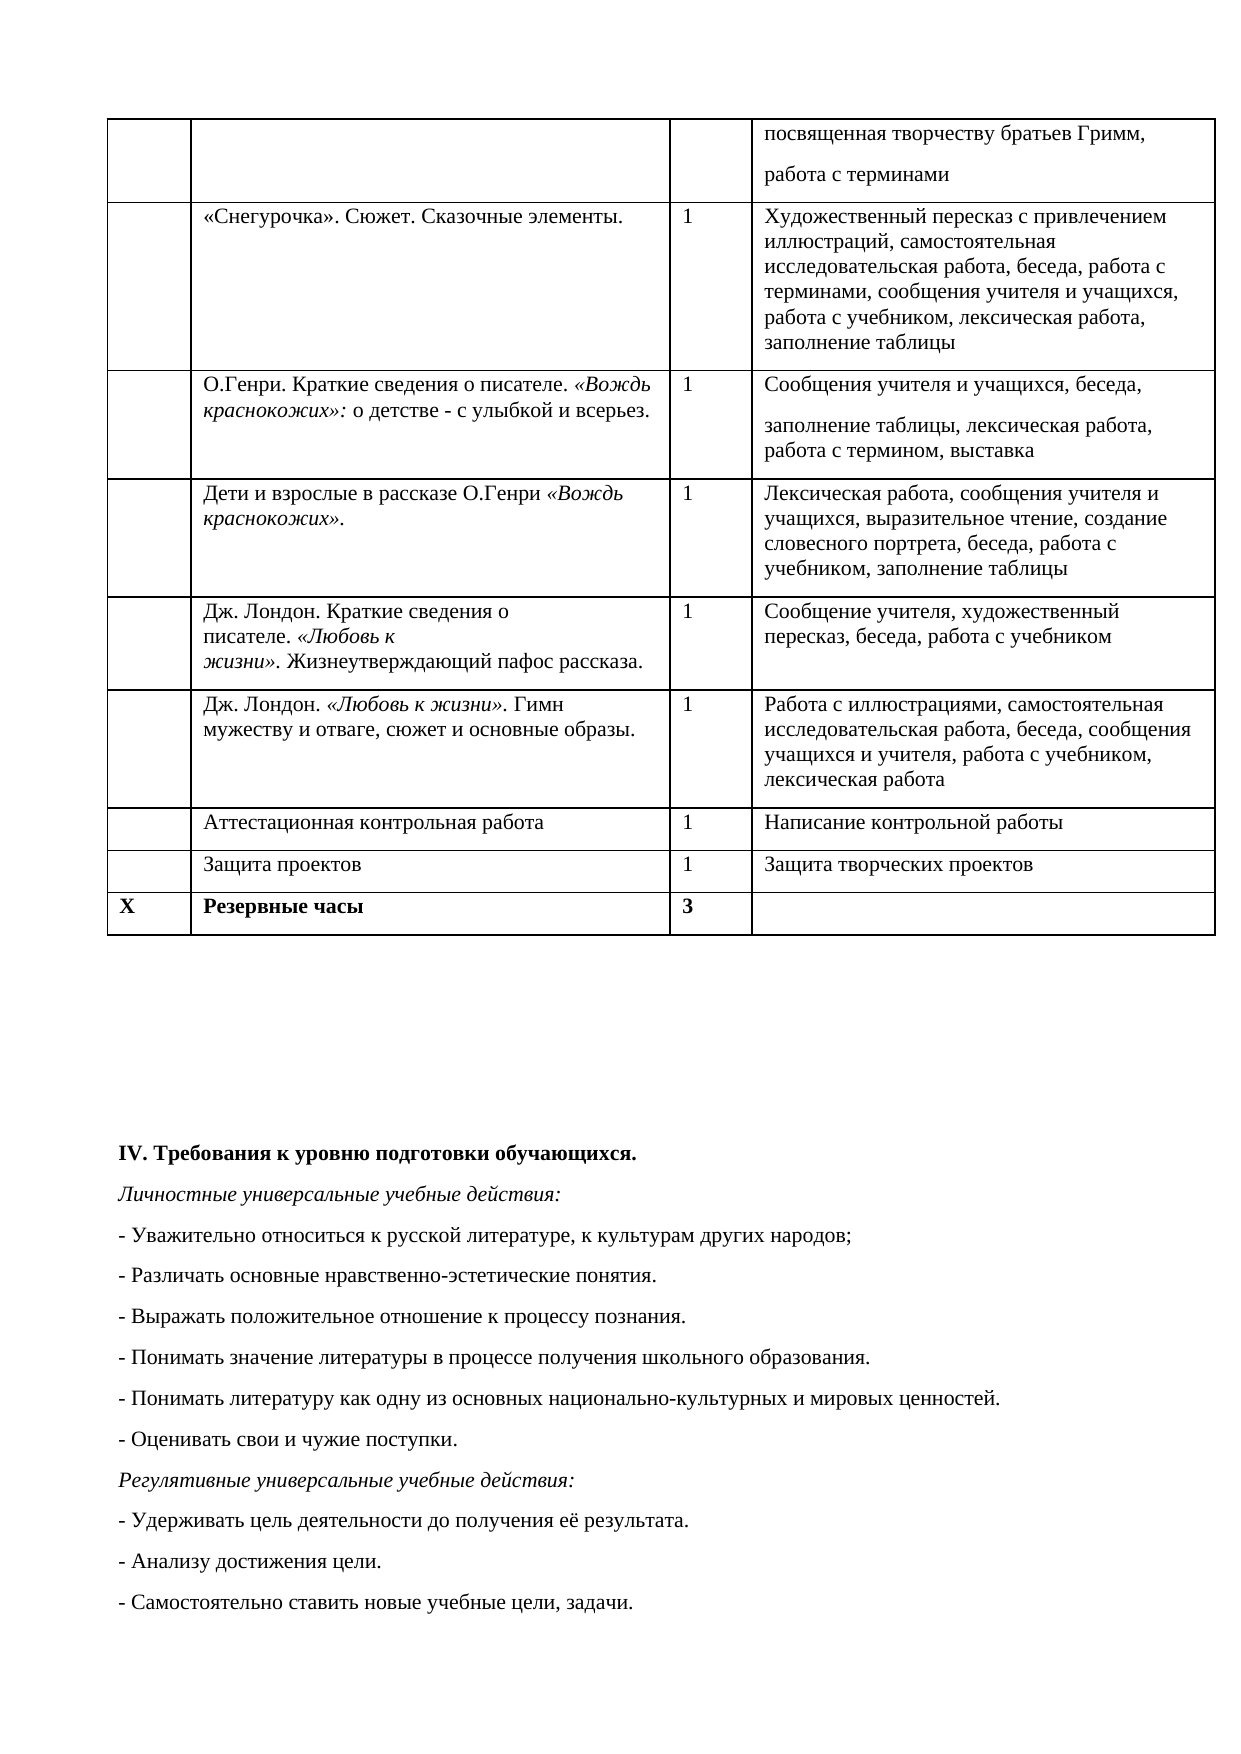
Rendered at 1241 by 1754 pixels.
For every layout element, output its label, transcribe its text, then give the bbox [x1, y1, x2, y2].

table_cell Защита творческих проектов [753, 851, 1214, 892]
table_cell 3 [671, 893, 751, 934]
table_cell 1 [671, 851, 751, 892]
table_cell «Снегурочка». Сюжет. Сказочные элементы. [192, 203, 669, 370]
table_cell [108, 851, 190, 892]
table_cell Написание контрольной работы [753, 809, 1214, 849]
text - Самостоятельно ставить новые учебные цели, задачи. [118, 1589, 1152, 1614]
table_cell 1 [671, 371, 751, 478]
table_cell Художественный пересказ с привлечением иллюстраций, самостоятельная исследовательская работа, беседа, работа с терминами, сообщения учителя и учащихся, работа с учебником, лексическая работа, заполнение таблицы [753, 203, 1214, 370]
table_cell [108, 203, 190, 370]
table_cell 1 [671, 480, 751, 596]
table_cell 1 [671, 809, 751, 849]
table_cell [108, 120, 190, 201]
table_cell Аттестационная контрольная работа [192, 809, 669, 849]
table_cell [108, 809, 190, 849]
table_cell Защита проектов [192, 851, 669, 892]
table_cell Дж. Лондон. «Любовь к жизни». Гимн мужеству и отваге, сюжет и основные образы. [192, 691, 669, 807]
table_cell Дети и взрослые в рассказе О.Генри «Вождь краснокожих». [192, 480, 669, 596]
table_cell [108, 480, 190, 596]
text Личностные универсальные учебные действия: [118, 1181, 1152, 1206]
table_cell [108, 691, 190, 807]
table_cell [753, 120, 1214, 201]
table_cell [192, 120, 669, 201]
table_cell Дж. Лондон. Краткие сведения о писателе. «Любовь к жизни». Жизнеутверждающий пафос рассказа. [192, 598, 669, 689]
text - Оценивать свои и чужие поступки. [118, 1426, 1152, 1451]
table_cell Работа с иллюстрациями, самостоятельная исследовательская работа, беседа, сообщения учащихся и учителя, работа с учебником, лексическая работа [753, 691, 1214, 807]
table_cell 1 [671, 203, 751, 370]
table_cell Сообщение учителя, художественный пересказ, беседа, работа с учебником [753, 598, 1214, 689]
table_cell О.Генри. Краткие сведения о писателе. «Вождь краснокожих»: о детстве - с улыбкой и всерьез. [192, 371, 669, 478]
text Регулятивные универсальные учебные действия: [118, 1467, 1152, 1492]
text - Понимать литературу как одну из основных национально-культурных и мировых ценностей. [118, 1385, 1152, 1410]
table_cell [108, 371, 190, 478]
table_cell Сообщения учителя и учащихся, беседа, заполнение таблицы, лексическая работа, работа с термином, выставка [753, 371, 1214, 478]
text IV. Требования к уровню подготовки обучающихся. [118, 1140, 1152, 1165]
text - Анализу достижения цели. [118, 1548, 1152, 1573]
text - Выражать положительное отношение к процессу познания. [118, 1303, 1152, 1328]
text - Понимать значение литературы в процессе получения школьного образования. [118, 1344, 1152, 1369]
table_cell Лексическая работа, сообщения учителя и учащихся, выразительное чтение, создание словесного портрета, беседа, работа с учебником, заполнение таблицы [753, 480, 1214, 596]
table_cell X [108, 893, 190, 934]
table_cell 1 [671, 598, 751, 689]
table_cell 1 [671, 691, 751, 807]
table_cell [108, 598, 190, 689]
text - Уважительно относиться к русской литературе, к культурам других народов; [118, 1222, 1152, 1247]
table_cell [753, 893, 1214, 934]
table_cell Резервные часы [192, 893, 669, 934]
text - Удерживать цель деятельности до получения её результата. [118, 1507, 1152, 1533]
table_cell 1 [671, 120, 751, 201]
text - Различать основные нравственно-эстетические понятия. [118, 1262, 1152, 1288]
